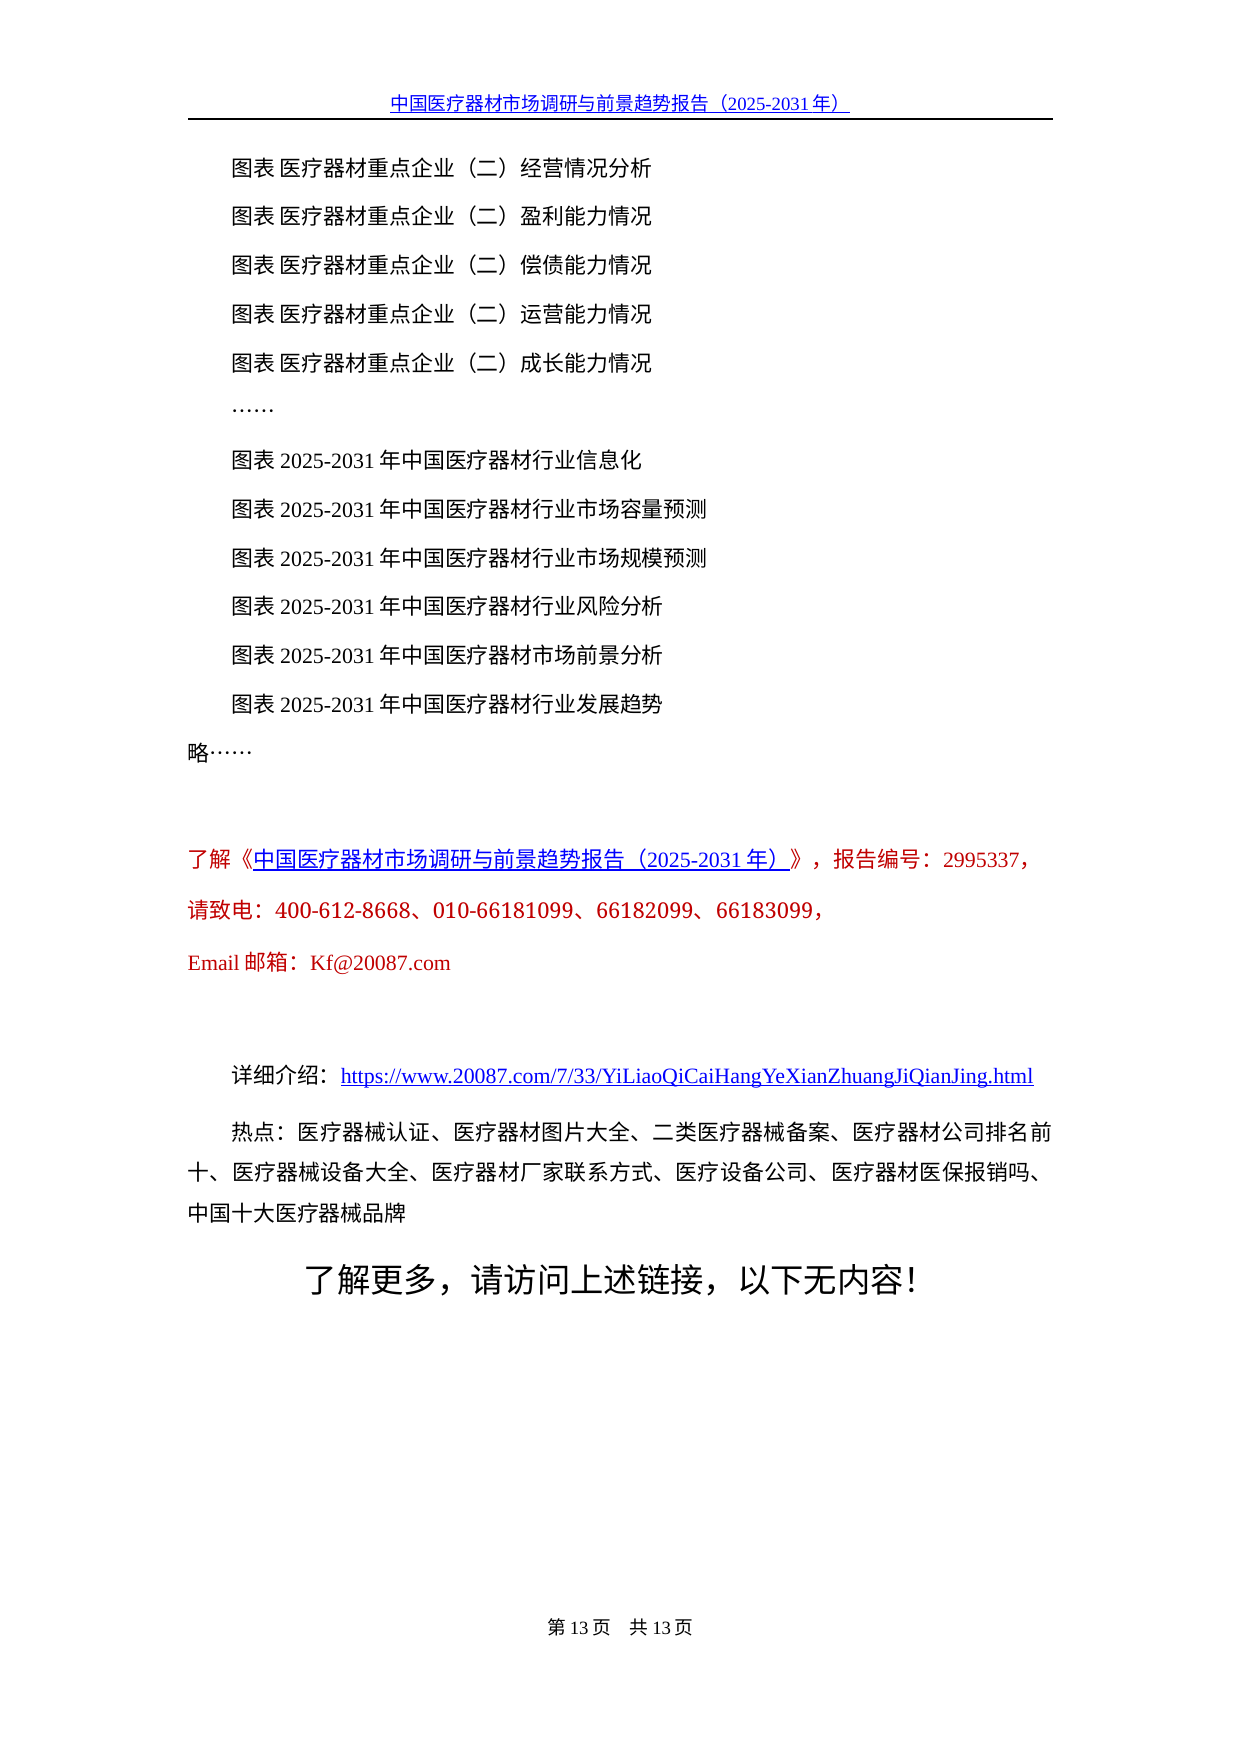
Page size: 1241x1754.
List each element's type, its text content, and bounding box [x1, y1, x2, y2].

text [187, 150, 1053, 768]
title 了解更多，请访问上述链接，以下无内容！ [187, 1246, 1053, 1311]
text Email邮箱：Kf@20087.com [187, 945, 1053, 977]
text 详细介绍：https://www.20087.com/7/33/YiLiaoQiCaiHangYeXianZhuangJiQianJing.html [187, 1058, 1053, 1090]
text 了解《中国医疗器材市场调研与前景趋势报告（2025-2031年）》，报告编号：2995337， [187, 842, 1053, 874]
text 请致电：400-612-8668、010-66181099、66182099、66183099， [187, 893, 1053, 926]
text 热点：医疗器械认证、医疗器材图片大全、二类医疗器械备案、医疗器材公司排名前十、医疗器械设备大全、医疗器材厂家联系方式、医疗设备公司、医疗器材医保报销吗、中国十大医疗器械品牌 [187, 1114, 1053, 1228]
